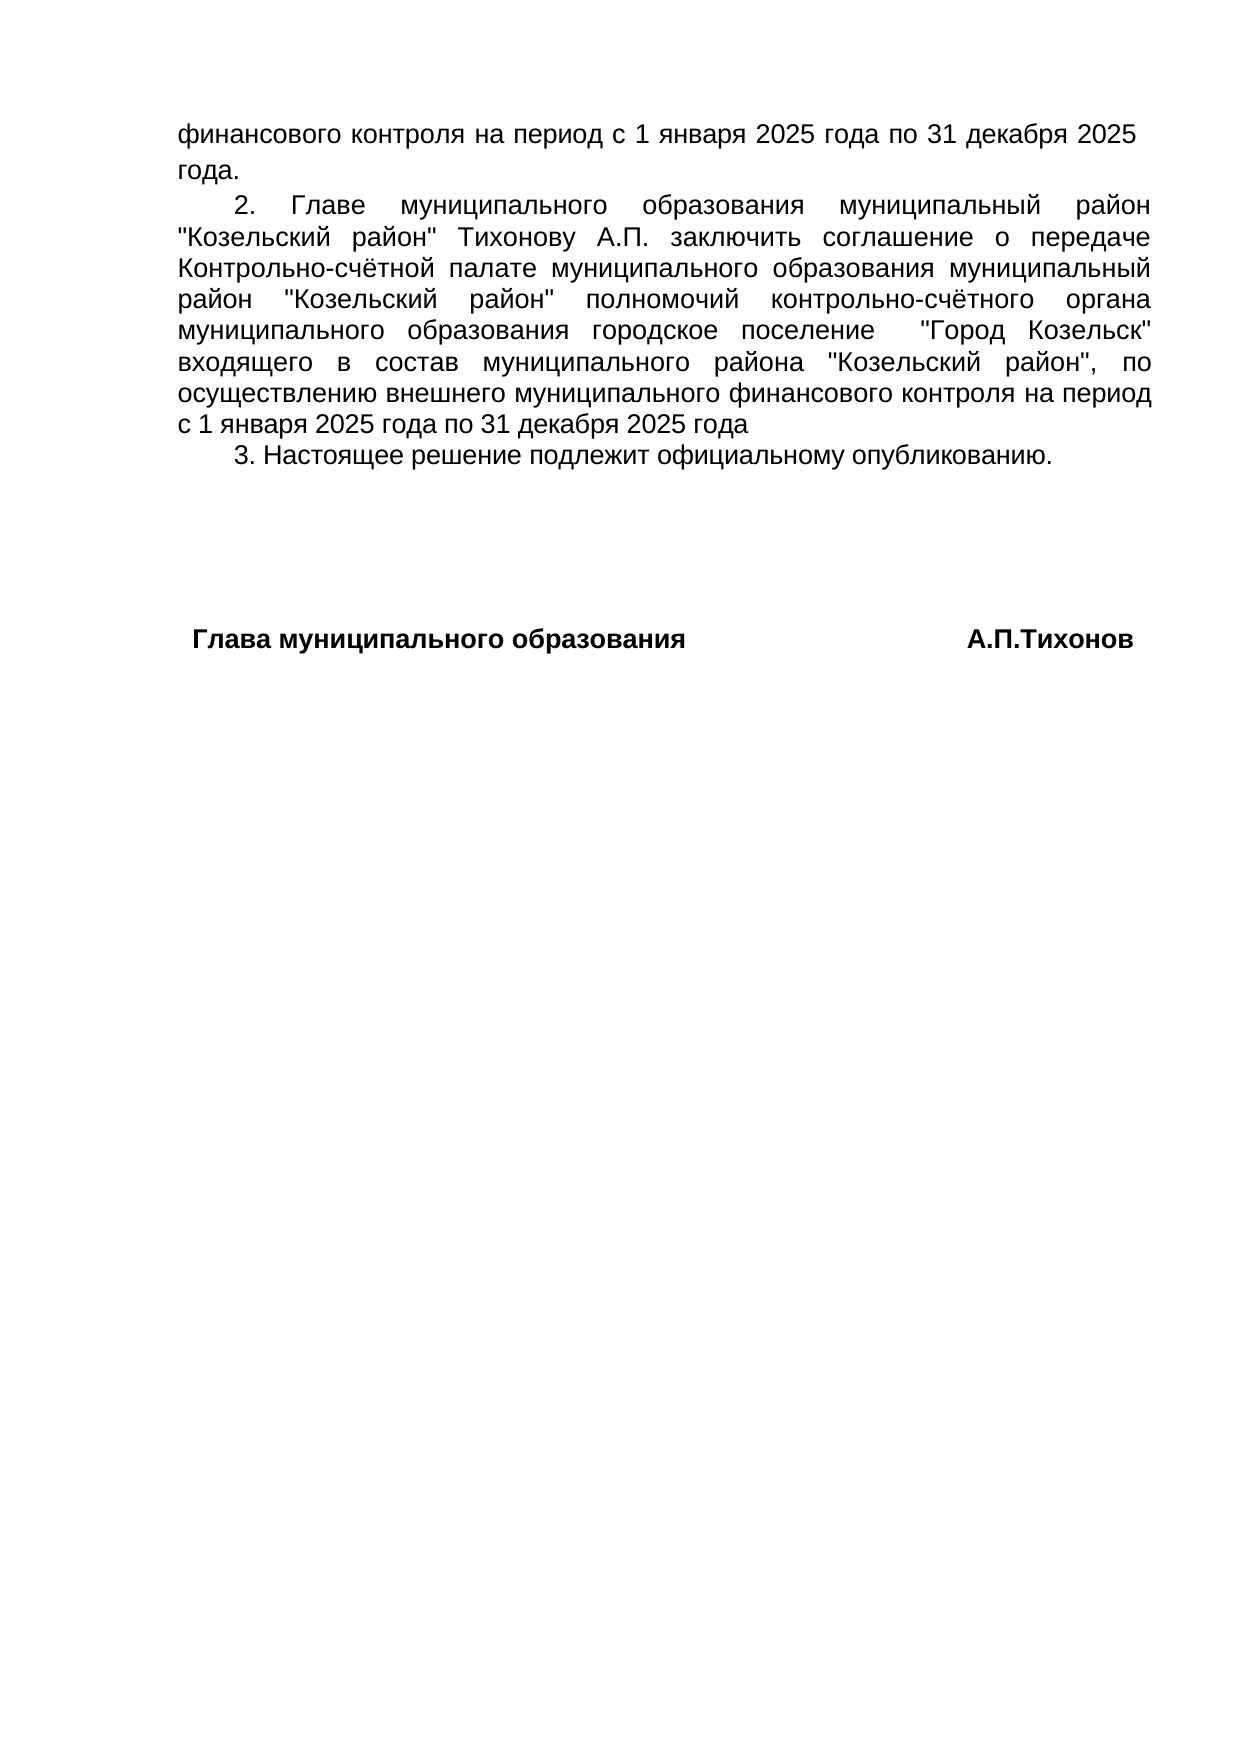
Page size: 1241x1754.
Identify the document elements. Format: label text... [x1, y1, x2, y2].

text Глава муниципального образования А.П.Тихонов [192, 623, 1137, 654]
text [177, 118, 1137, 185]
text 3. Настоящее решение подлежит официальному опубликованию. [177, 439, 1152, 471]
text 2. Главе муниципального образования муниципальный район "Козельский район" Тихонову А.П. заключить соглашение о передаче Контрольно-счётной палате муниципального образования муниципальный район "Козельский район" полномочий контрольно-счётного органа муниципального образования городское поселение "Город Козельск" входящего в состав муниципального района "Козельский район", по осуществлению внешнего муниципального финансового контроля на период с 1 января 2025 года по 31 декабря 2025 года [177, 189, 1152, 439]
